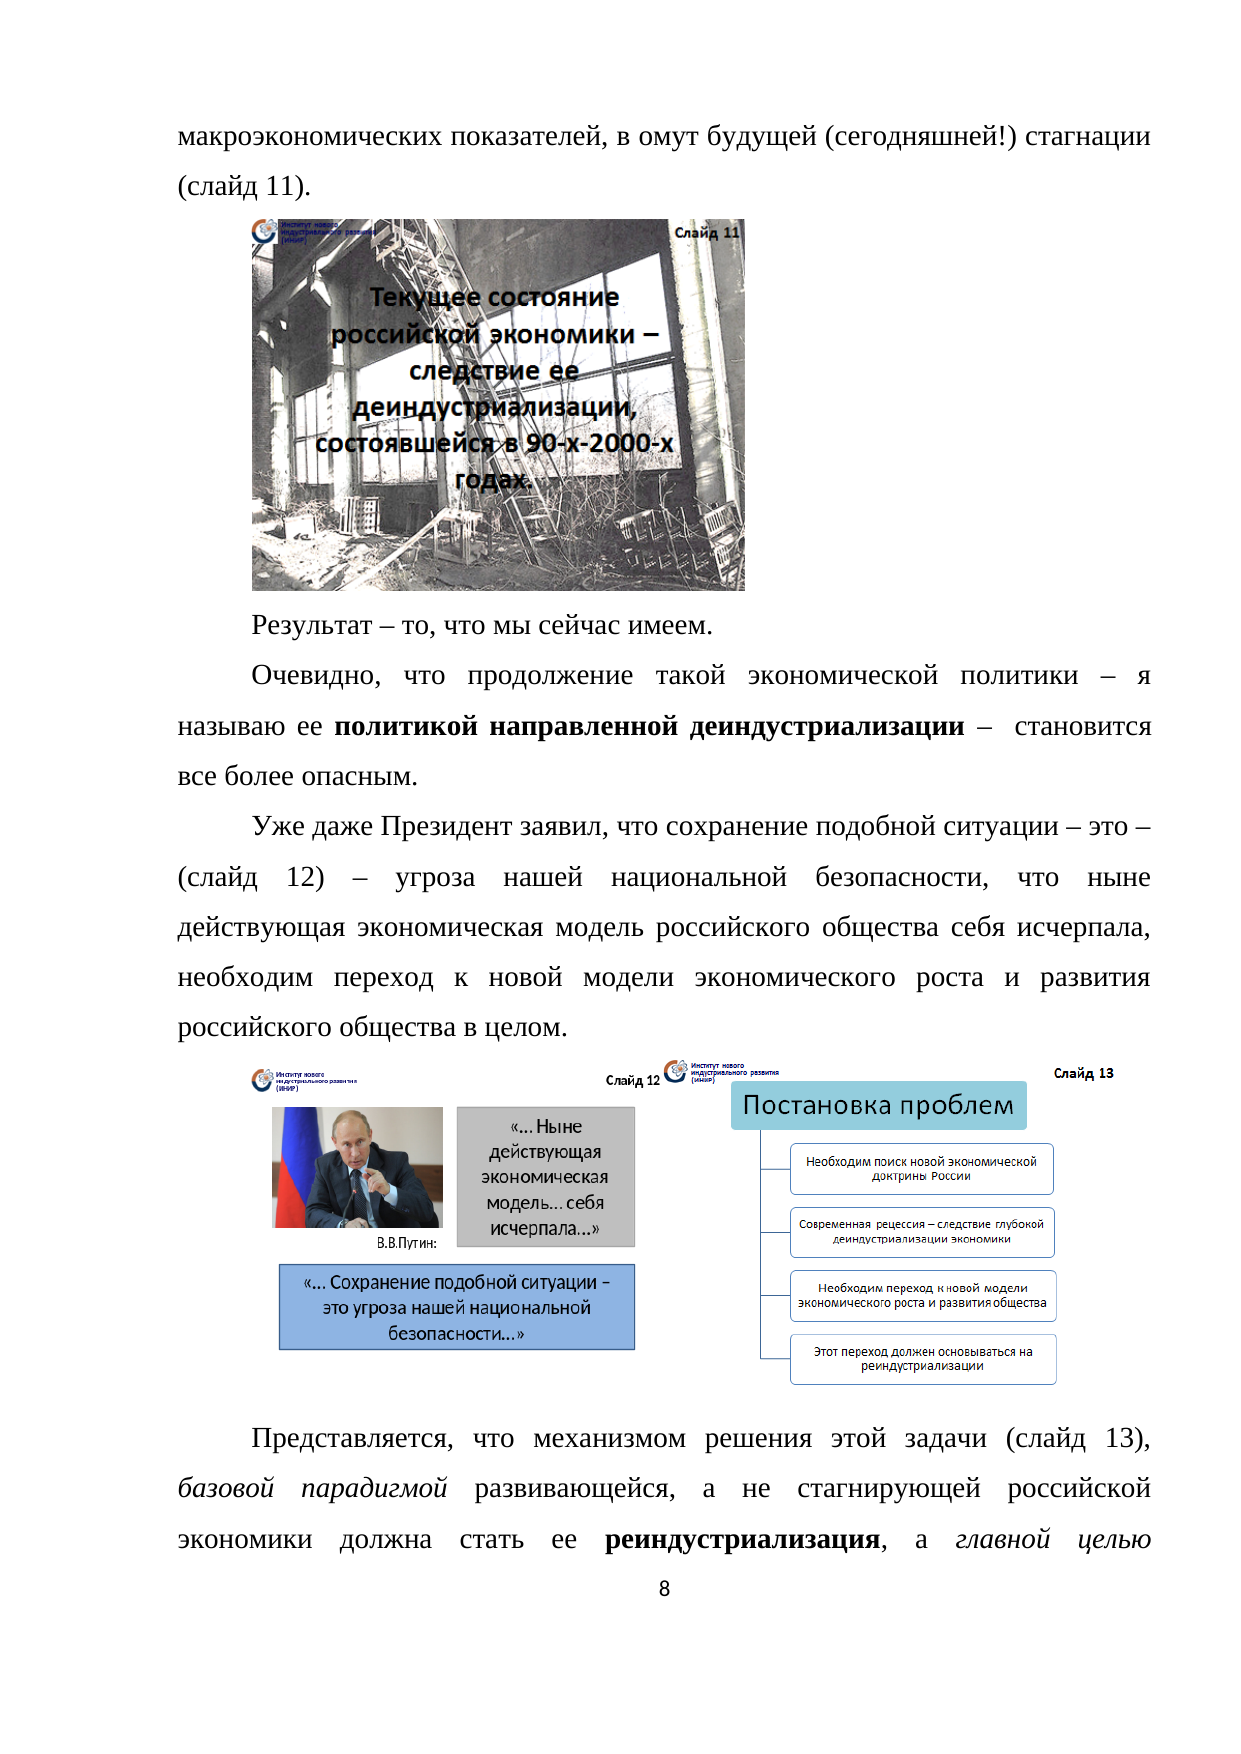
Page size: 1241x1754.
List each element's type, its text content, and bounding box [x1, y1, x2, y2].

picture [663, 1060, 1122, 1404]
text Уже даже Президент заявил, что сохранение подобной ситуации – это –(слайд 12) – угроза нашей национальной безопасности, что ныне действующая экономическая модель российского общества себя исчерпала, необходим переход к новой модели экономического роста и развития российского общества в целом. [177, 808, 1152, 1043]
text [177, 1420, 1152, 1554]
picture [251, 218, 747, 591]
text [177, 118, 1152, 202]
text Очевидно, что продолжение такой экономической политики – я называю ее политикой направленной деиндустриализации – становится все более опасным. [177, 657, 1152, 792]
text Результат – то, что мы сейчас имеем. [177, 607, 1152, 641]
